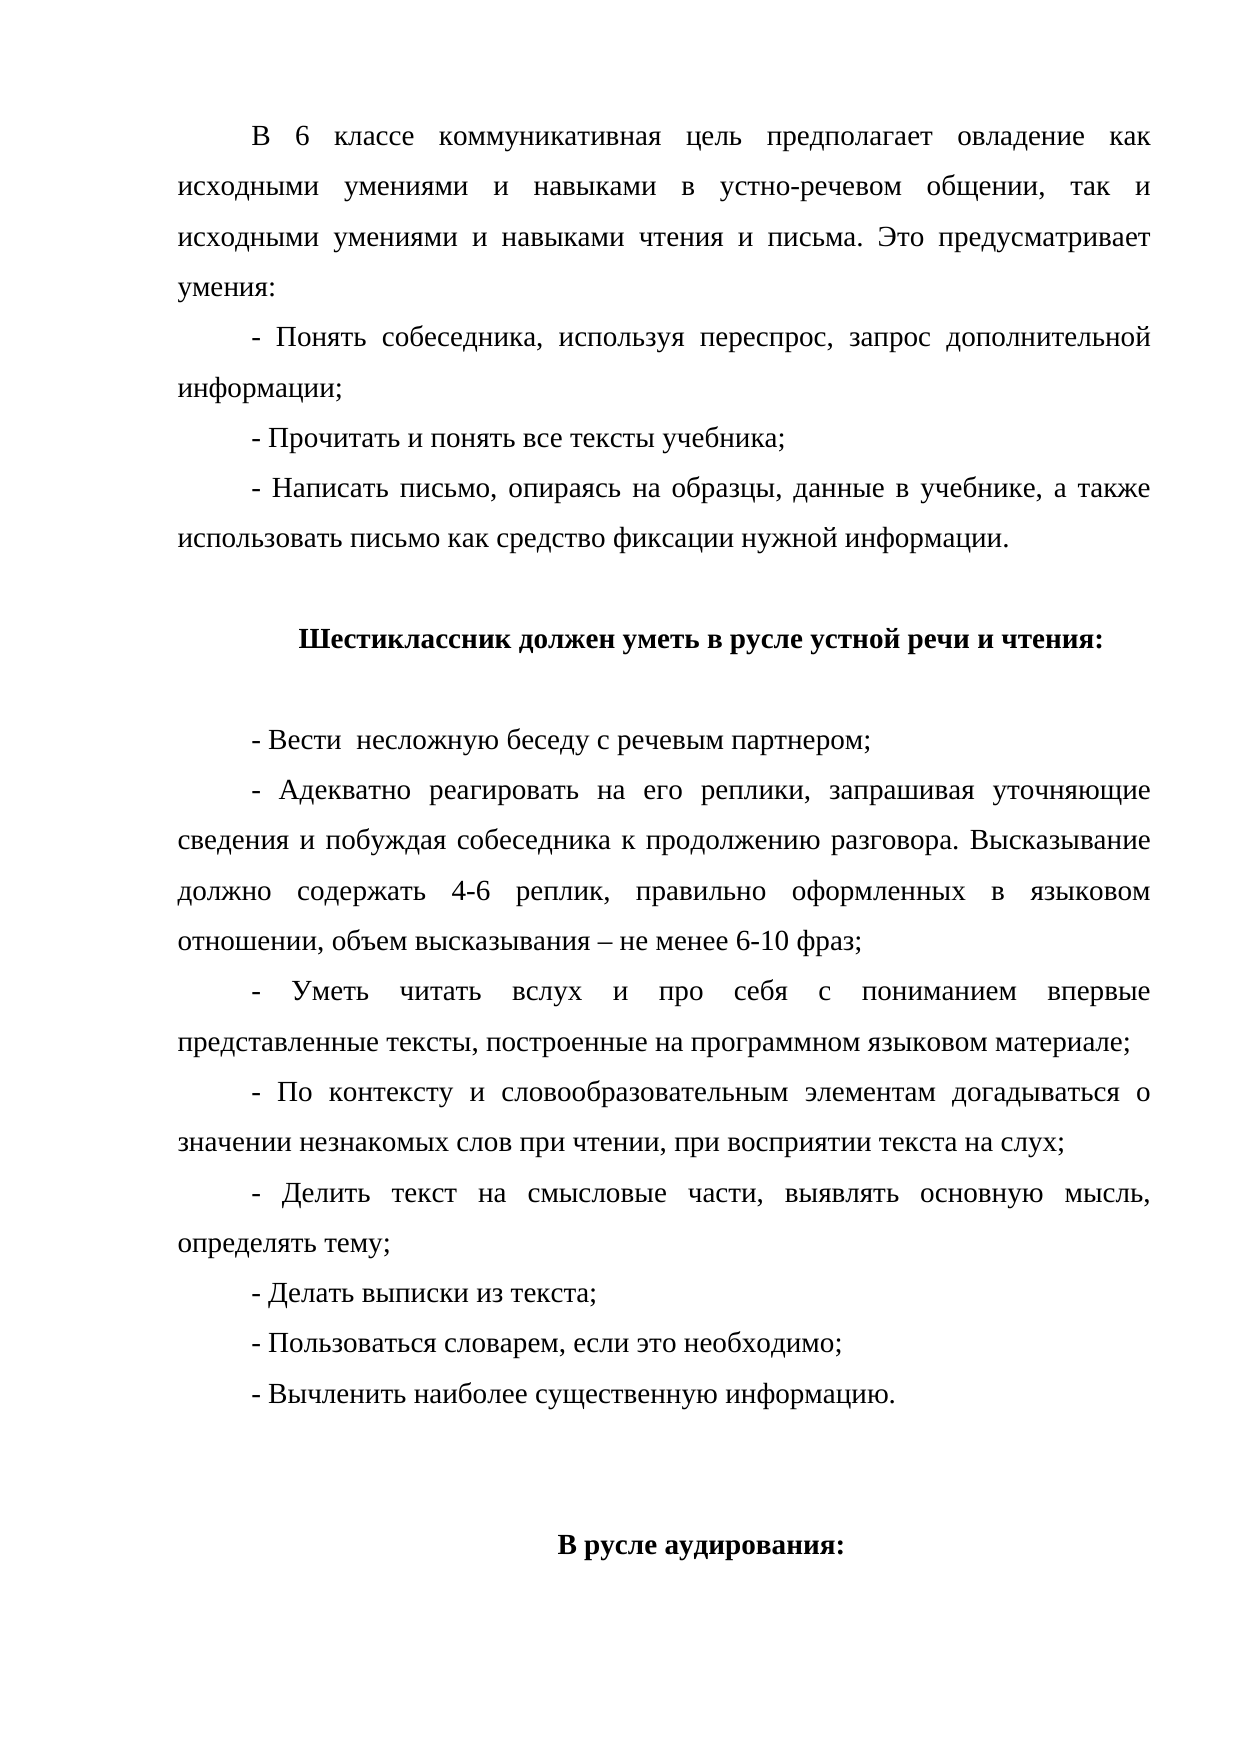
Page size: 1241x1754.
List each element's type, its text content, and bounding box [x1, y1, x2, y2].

text В 6 классе коммуникативная цель предполагает овладение как исходными умениями и навыками в устно-речевом общении, так и исходными умениями и навыками чтения и письма. Это предусматривает умения: [177, 118, 1152, 303]
text - Написать письмо, опираясь на образцы, данные в учебнике, а также использовать письмо как средство фиксации нужной информации. [177, 470, 1152, 554]
text - Пользоваться словарем, если это необходимо; [177, 1326, 1152, 1359]
text - Адекватно реагировать на его реплики, запрашивая уточняющие сведения и побуждая собеседника к продолжению разговора. Высказывание должно содержать 4-6 реплик, правильно оформленных в языковом отношении, объем высказывания – не менее 6-10 фраз; [177, 772, 1152, 957]
text - Уметь читать вслух и про себя с пониманием впервые представленные тексты, построенные на программном языковом материале; [177, 973, 1152, 1057]
text В русле аудирования: [177, 1527, 1152, 1560]
text Шестиклассник должен уметь в русле устной речи и чтения: [177, 621, 1152, 655]
text - По контексту и словообразовательным элементам догадываться о значении незнакомых слов при чтении, при восприятии текста на слух; [177, 1074, 1152, 1158]
text - Вести несложную беседу с речевым партнером; [177, 722, 1152, 755]
text - Делить текст на смысловые части, выявлять основную мысль, определять тему; [177, 1175, 1152, 1258]
text - Понять собеседника, используя переспрос, запрос дополнительной информации; [177, 319, 1152, 403]
text - Делать выписки из текста; [177, 1275, 1152, 1309]
text - Прочитать и понять все тексты учебника; [177, 420, 1152, 453]
text - Вычленить наиболее существенную информацию. [177, 1376, 1152, 1409]
